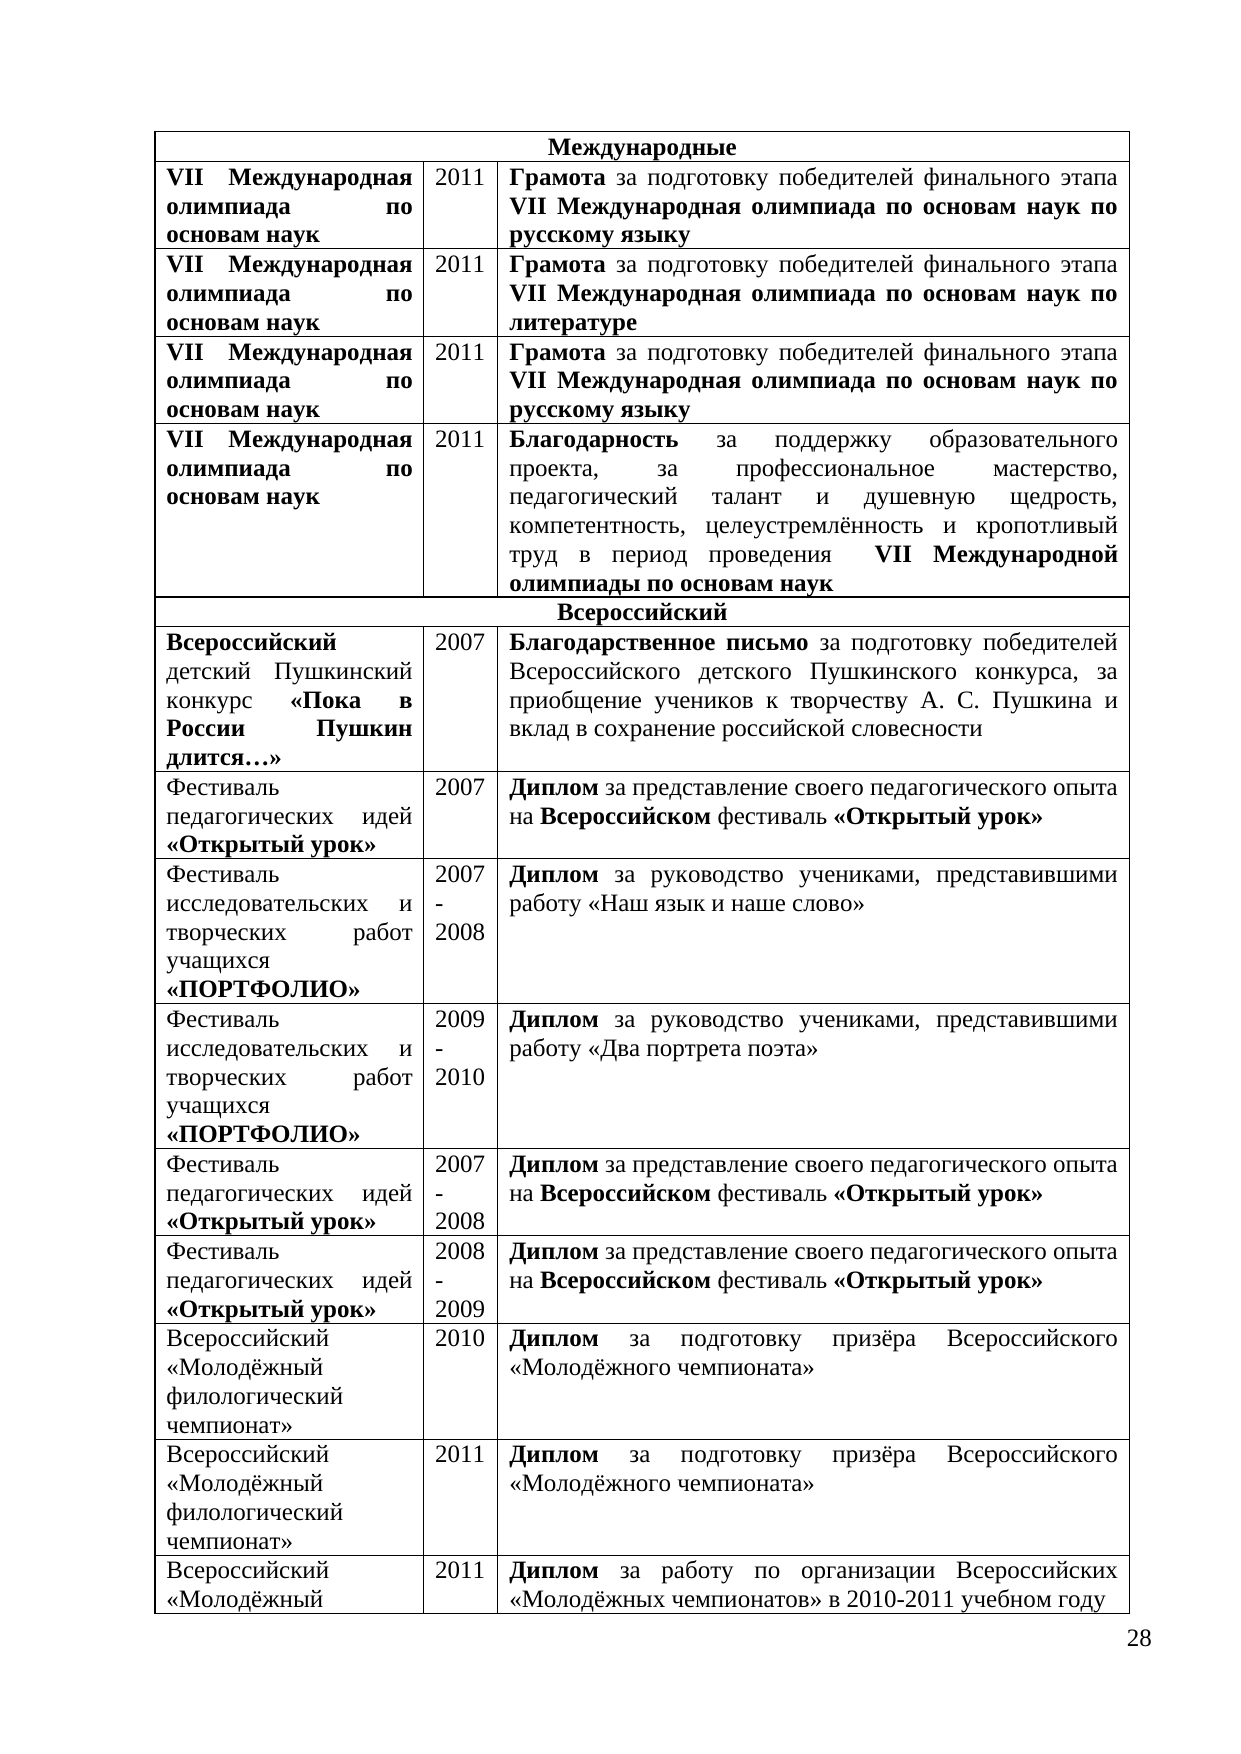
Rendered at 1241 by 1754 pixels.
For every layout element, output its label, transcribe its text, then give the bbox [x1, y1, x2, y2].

table_cell Диплом за руководство учениками, представившими работу «Наш язык и наше слово» [498, 859, 1129, 1003]
table_cell Благодарственное письмо за подготовку победителей Всероссийского детского Пушкинского конкурса, за приобщение учеников к творчеству А. С. Пушкина и вклад в сохранение российской словесности [498, 627, 1129, 771]
table_cell Грамота за подготовку победителей финального этапа VII Международная олимпиада по основам наук по русскому языку [498, 162, 1129, 248]
table_cell VII Международная олимпиада по основам наук [156, 249, 423, 336]
table_cell VII Международная олимпиада по основам наук [156, 424, 423, 596]
table_cell VII Международная олимпиада по основам наук [156, 337, 423, 423]
table_cell 2007 [424, 627, 497, 771]
table_cell 2011 [424, 249, 497, 336]
table_cell Диплом за руководство учениками, представившими работу «Два портрета поэта» [498, 1004, 1129, 1148]
table_cell 2010 [424, 1324, 497, 1438]
table_cell 2007 [424, 772, 497, 858]
table_cell 2011 [424, 1440, 497, 1554]
table_cell Диплом за представление своего педагогического опыта на Всероссийском фестиваль «Открытый урок» [498, 1149, 1129, 1235]
table_cell Всероссийский детский Пушкинский конкурс «Пока в России Пушкин длится…» [156, 627, 423, 771]
table_cell 2009 - 2010 [424, 1004, 497, 1148]
table_cell Всероссийский «Молодёжный филологический чемпионат» [156, 1324, 423, 1438]
table_cell 2007 - 2008 [424, 859, 497, 1003]
table_cell Фестиваль исследовательских и творческих работ учащихся «ПОРТФОЛИО» [156, 859, 423, 1003]
table_cell VII Международная олимпиада по основам наук [156, 162, 423, 248]
table_cell 2011 [424, 1556, 497, 1613]
table_cell Фестиваль педагогических идей «Открытый урок» [156, 1149, 423, 1235]
table_cell Фестиваль исследовательских и творческих работ учащихся «ПОРТФОЛИО» [156, 1004, 423, 1148]
table_cell Диплом за представление своего педагогического опыта на Всероссийском фестиваль «Открытый урок» [498, 772, 1129, 858]
table_cell Благодарность за поддержку образовательного проекта, за профессиональное мастерство, педагогический талант и душевную щедрость, компетентность, целеустремлённость и кропотливый труд в период проведения VII Международной олимпиады по основам наук [498, 424, 1129, 596]
table_cell Грамота за подготовку победителей финального этапа VII Международная олимпиада по основам наук по литературе [498, 249, 1129, 336]
table_cell 2011 [424, 424, 497, 596]
table_cell Фестиваль педагогических идей «Открытый урок» [156, 772, 423, 858]
table_cell Международные [156, 132, 1129, 161]
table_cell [498, 1556, 1129, 1613]
table_cell Диплом за подготовку призёра Всероссийского «Молодёжного чемпионата» [498, 1440, 1129, 1554]
table_cell 2007 - 2008 [424, 1149, 497, 1235]
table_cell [156, 1556, 423, 1613]
table_cell Диплом за представление своего педагогического опыта на Всероссийском фестиваль «Открытый урок» [498, 1236, 1129, 1322]
table_cell Грамота за подготовку победителей финального этапа VII Международная олимпиада по основам наук по русскому языку [498, 337, 1129, 423]
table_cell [156, 1440, 423, 1554]
table_cell Фестиваль педагогических идей «Открытый урок» [156, 1236, 423, 1322]
table_cell 2008 - 2009 [424, 1236, 497, 1322]
table_cell 2011 [424, 162, 497, 248]
table_cell Всероссийский [156, 598, 1129, 626]
table_cell Диплом за подготовку призёра Всероссийского «Молодёжного чемпионата» [498, 1324, 1129, 1438]
table_cell 2011 [424, 337, 497, 423]
